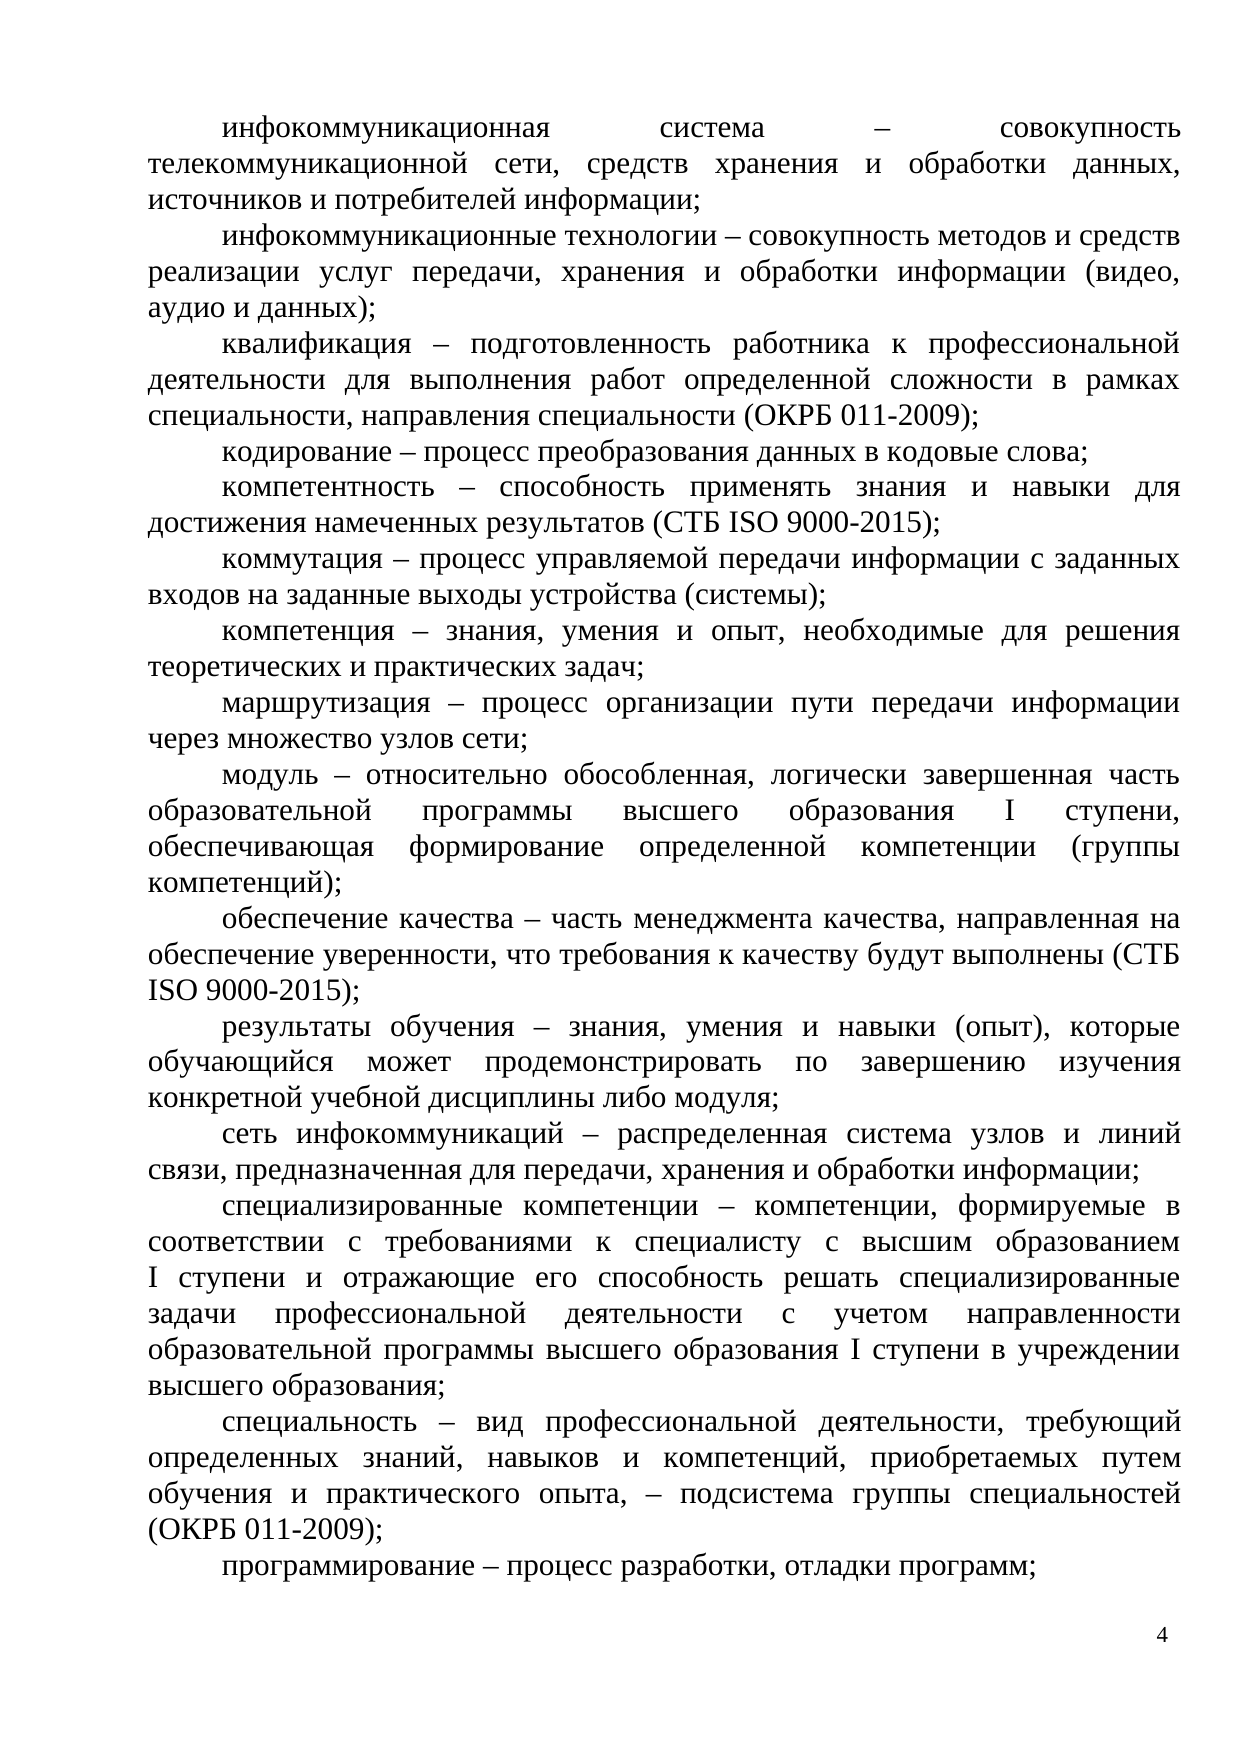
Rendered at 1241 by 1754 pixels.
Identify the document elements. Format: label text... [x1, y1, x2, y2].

text специализированные компетенции – компетенции, формируемые в соответствии с требованиями к специалисту с высшим образованием I ступени и отражающие его способность решать специализированные задачи профессиональной деятельности с учетом направленности образовательной программы высшего образования I ступени в учреждении высшего образования; [148, 1186, 1182, 1402]
text инфокоммуникационная система – совокупность телекоммуникационной сети, средств хранения и обработки данных, источников и потребителей информации; [148, 108, 1182, 216]
text коммутация – процесс управляемой передачи информации с заданных входов на заданные выходы устройства (системы); [148, 539, 1182, 611]
text модуль – относительно обособленная, логически завершенная часть образовательной программы высшего образования I ступени, обеспечивающая формирование определенной компетенции (группы компетенций); [148, 755, 1181, 899]
text специальность – вид профессиональной деятельности, требующий определенных знаний, навыков и компетенций, приобретаемых путем обучения и практического опыта, – подсистема группы специальностей (ОКРБ 011-2009); [148, 1402, 1182, 1546]
text кодирование – процесс преобразования данных в кодовые слова; [148, 432, 1181, 468]
text результаты обучения – знания, умения и навыки (опыт), которые обучающийся может продемонстрировать по завершению изучения конкретной учебной дисциплины либо модуля; [148, 1007, 1182, 1114]
text инфокоммуникационные технологии – совокупность методов и средств реализации услуг передачи, хранения и обработки информации (видео, аудио и данных); [148, 216, 1182, 324]
text маршрутизация – процесс организации пути передачи информации через множество узлов сети; [148, 683, 1181, 755]
text сеть инфокоммуникаций – распределенная система узлов и линий связи, предназначенная для передачи, хранения и обработки информации; [148, 1114, 1182, 1186]
text обеспечение качества – часть менеджмента качества, направленная на обеспечение уверенности, что требования к качеству будут выполнены (СТБ ISO 9000-2015); [148, 899, 1182, 1007]
text квалификация – подготовленность работника к профессиональной деятельности для выполнения работ определенной сложности в рамках специальности, направления специальности (ОКРБ 011-2009); [148, 324, 1181, 432]
text компетенция – знания, умения и опыт, необходимые для решения теоретических и практических задач; [148, 611, 1181, 683]
text компетентность – способность применять знания и навыки для достижения намеченных результатов (СТБ ISO 9000-2015); [148, 468, 1182, 539]
text программирование – процесс разработки, отладки программ; [148, 1546, 1182, 1582]
